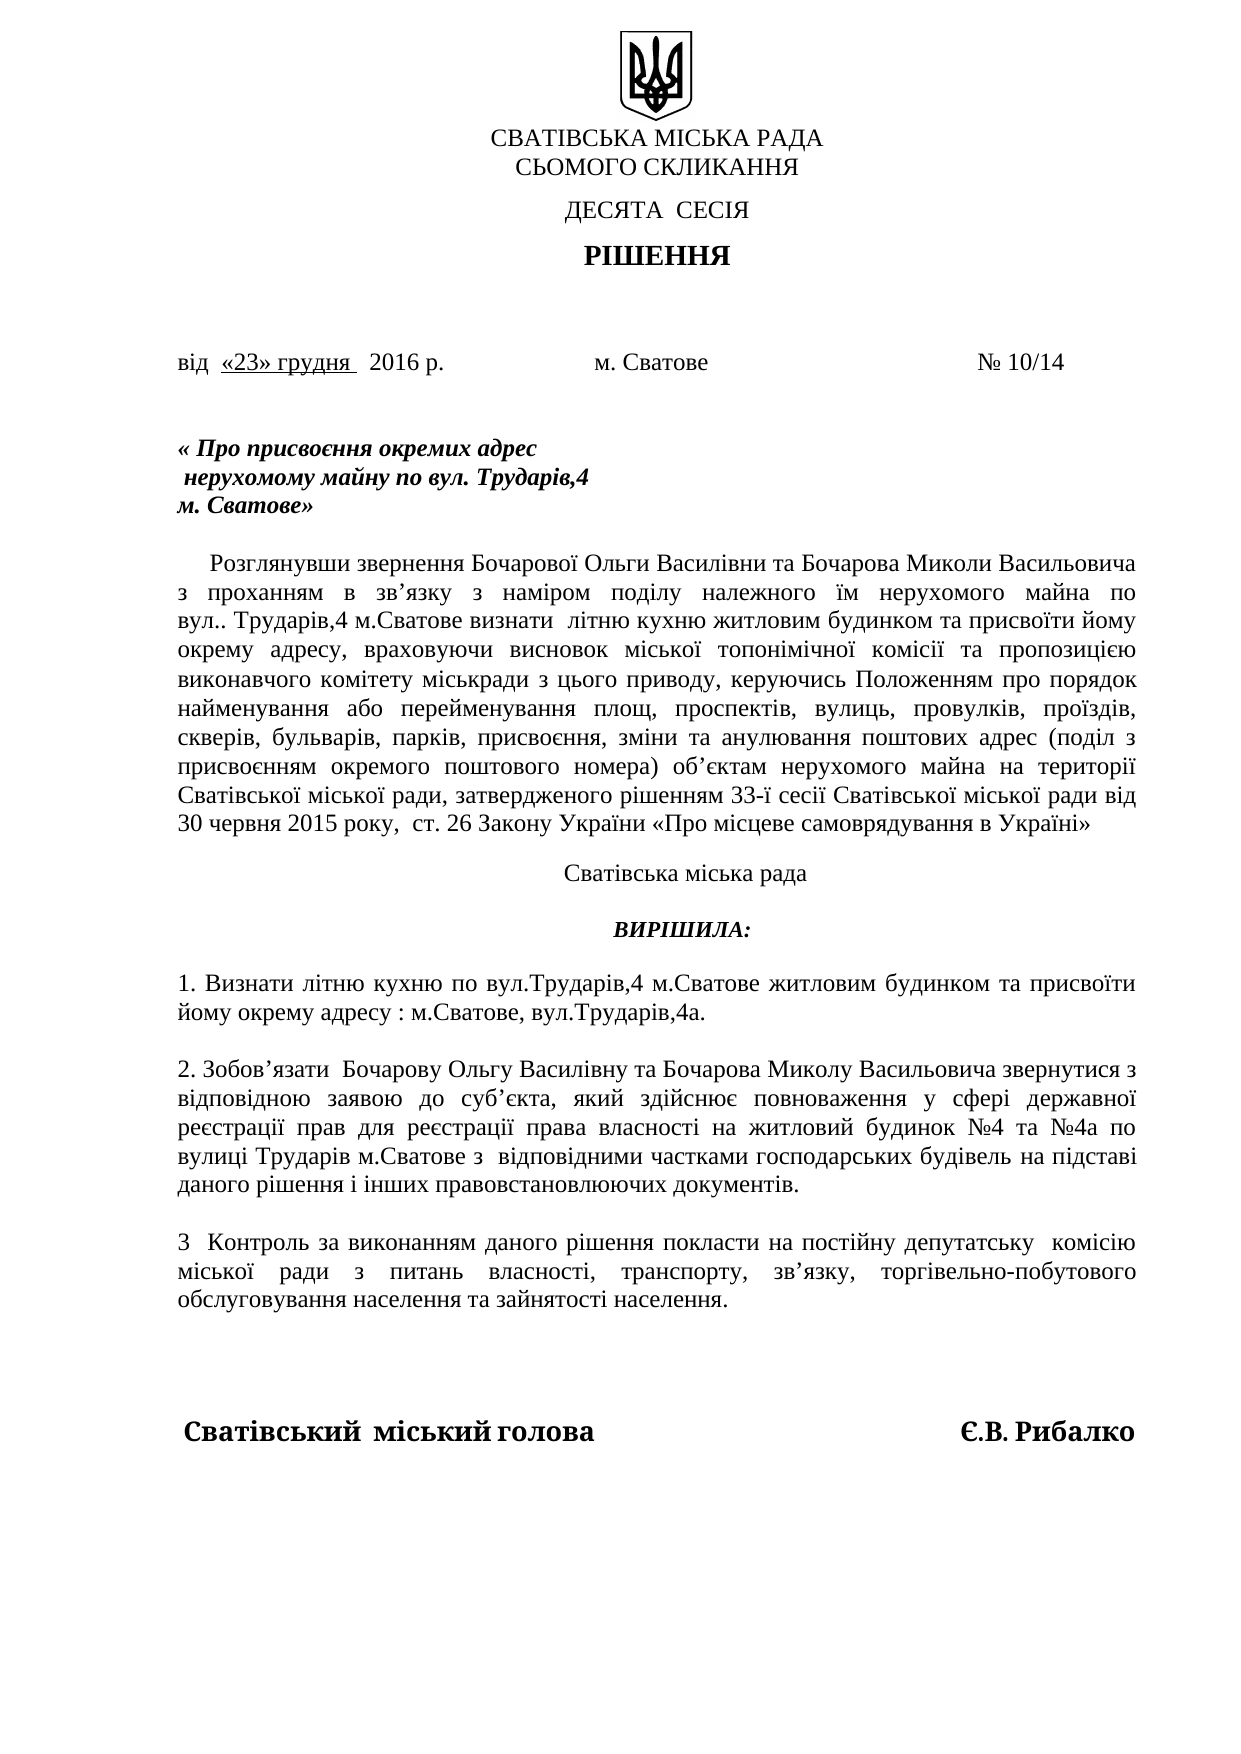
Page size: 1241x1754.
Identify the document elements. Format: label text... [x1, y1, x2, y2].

text СЬОМОГО СКЛИКАННЯ [177, 152, 1137, 181]
text Сватівська міська рада [177, 858, 1187, 887]
text ДЕСЯТА СЕСІЯ [177, 195, 1137, 224]
text « Про присвоєння окремих адрес [177, 433, 1187, 462]
text 3 Контроль за виконанням даного рішення покласти на постійну депутатську комісію міської ради з питань власності, транспорту, зв’язку, торгівельно-побутового обслуговування населення та зайнятості населення. [177, 1227, 1137, 1313]
text від «23» грудня 2016 р. м. Сватове № 10/14 [177, 347, 1137, 376]
text Розглянувши звернення Бочарової Ольги Василівни та Бочарова Миколи Васильовича з проханням в зв’язку з наміром поділу належного їм нерухомого майна по вул.. Трударів,4 м.Сватове визнати літню кухню житловим будинком та присвоїти йому окрему адресу, враховуючи висновок міської топонімічної комісії та пропозицією виконавчого комітету міськради з цього приводу, керуючись Положенням про порядок найменування або перейменування площ, проспектів, вулиць, провулків, проїздів, скверів, бульварів, парків, присвоєння, зміни та анулювання поштових адрес (поділ з присвоєнням окремого поштового номера) об’єктам нерухомого майна на території Сватівської міської ради, затвердженого рішенням 33-ї сесії Сватівської міської ради від 30 червня 2015 року, ст. 26 Закону України «Про місцеве самоврядування в Україні» [177, 548, 1137, 837]
picture [617, 29, 697, 123]
subtitle Сватівський міський голова Є.В. Рибалко [177, 1417, 1137, 1448]
text РІШЕННЯ [177, 238, 1137, 272]
text нерухомому майну по вул. Трударів,4 [177, 462, 1187, 491]
subtitle СВАТІВСЬКА МІСЬКА РАДА [177, 123, 1137, 152]
text м. Сватове» [177, 491, 1187, 519]
list 1. Визнати літню кухню по вул.Трударів,4 м.Сватове житловим будинком та присвоїти йому окрему адресу : м.Сватове, вул.Трударів,4а. [177, 968, 1137, 1026]
list 2. Зобов’язати Бочарову Ольгу Василівну та Бочарова Миколу Васильовича звернутися з відповідною заявою до суб’єкта, який здійснює повноваження у сфері державної реєстрації прав для реєстрації права власності на житловий будинок №4 та №4а по вулиці Трударів м.Сватове з відповідними частками господарських будівель на підставі даного рішення і інших правовстановлюючих документів. [177, 1054, 1137, 1198]
text ВИРІШИЛА: [177, 916, 1187, 942]
